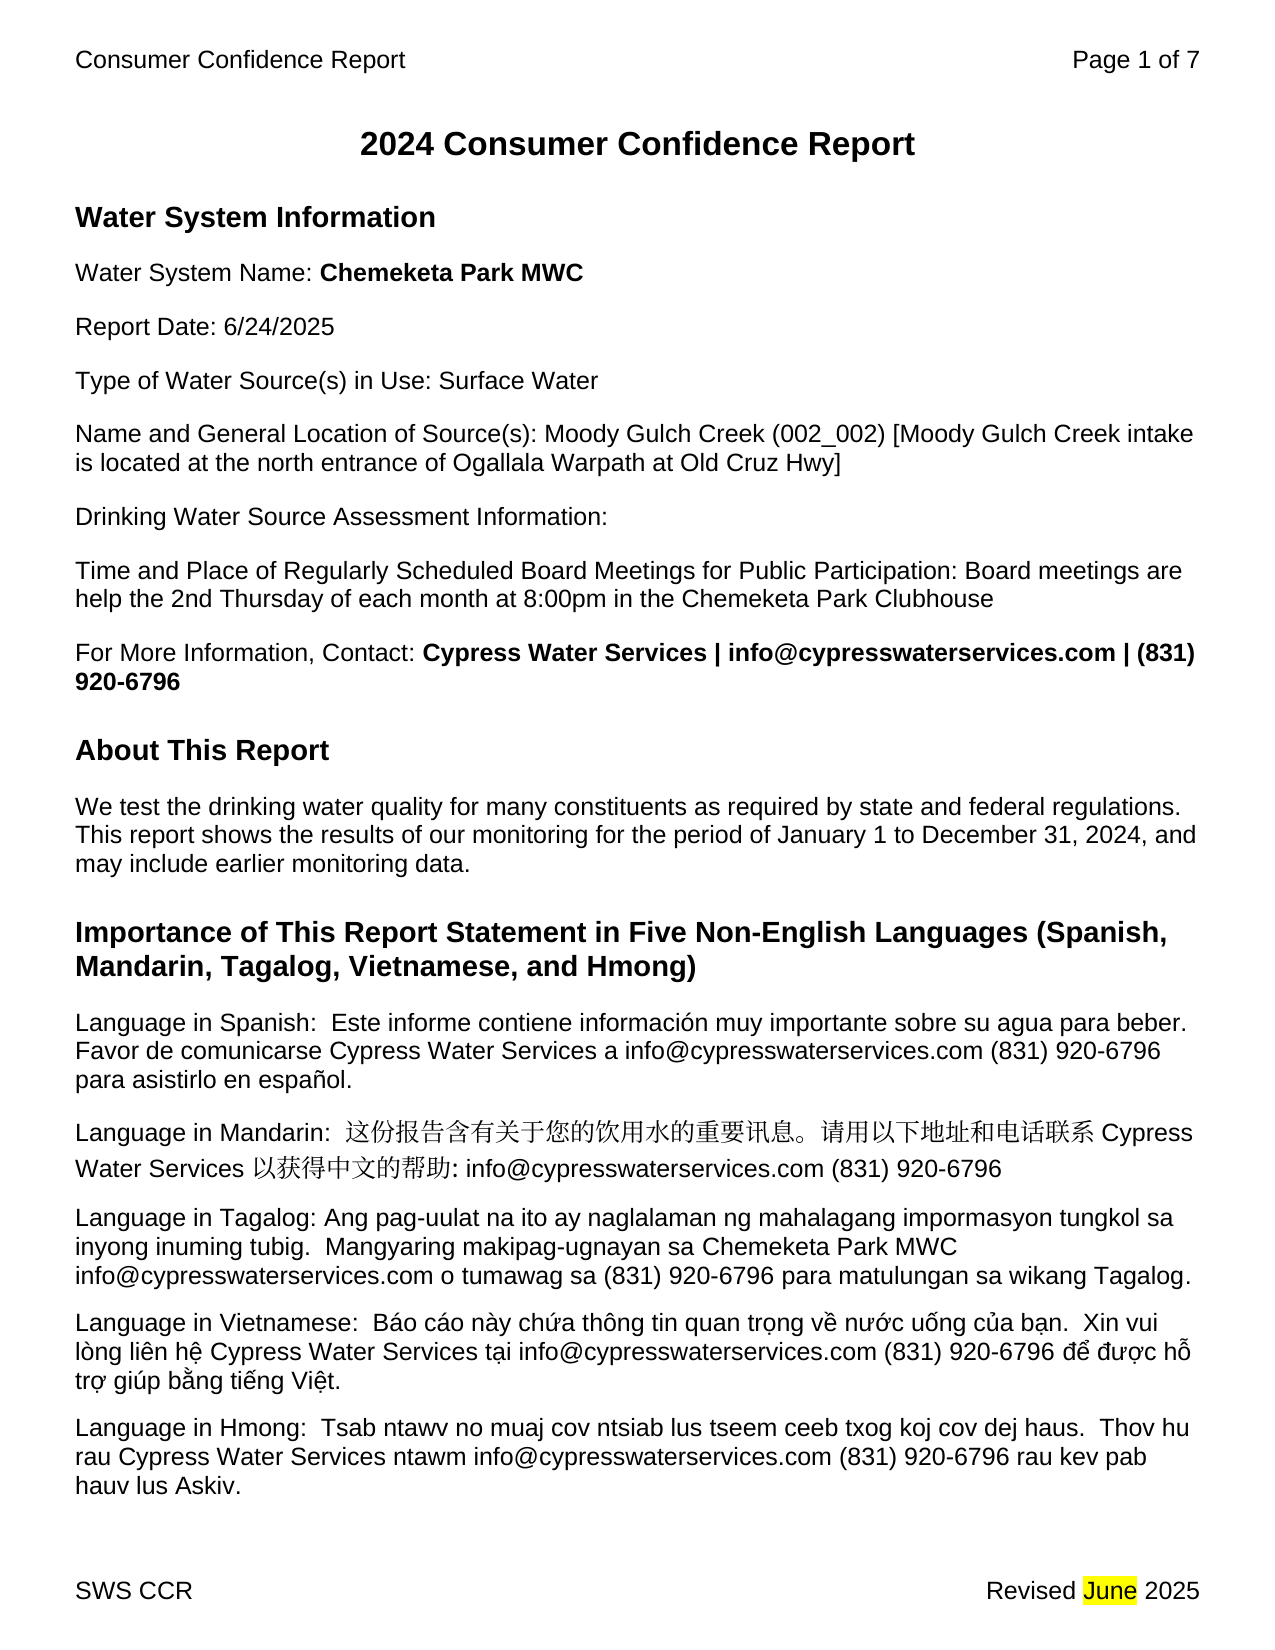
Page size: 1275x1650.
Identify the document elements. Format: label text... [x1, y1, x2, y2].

text For More Information, Contact: Cypress Water Services | info@cypresswaterservices.com | (831) 920-6796 [75, 638, 1200, 696]
text Type of Water Source(s) in Use: Surface Water [75, 366, 1200, 394]
text Water System Name: Chemeketa Park MWC [75, 258, 1200, 287]
subtitle Importance of This Report Statement in Five Non-English Languages (Spanish, Mandarin, Tagalog, Vietnamese, and Hmong) [75, 916, 1200, 983]
subtitle 2024 Consumer Confidence Report [75, 124, 1200, 162]
text Language in Hmong: Tsab ntawv no muaj cov ntsiab lus tseem ceeb txog koj cov dej haus. Thov hu rau Cypress Water Services ntawm info@cypresswaterservices.com (831) 920-6796 rau kev pab hauv lus Askiv. [75, 1413, 1200, 1499]
text Name and General Location of Source(s): Moody Gulch Creek (002_002) [Moody Gulch Creek intake is located at the north entrance of Ogallala Warpath at Old Cruz Hwy] [75, 419, 1200, 477]
subtitle About This Report [75, 733, 1200, 767]
text Report Date: 6/24/2025 [75, 312, 1200, 341]
text Language in Vietnamese: Báo cáo này chứa thông tin quan trọng về nước uống của bạn. Xin vui lòng liên hệ Cypress Water Services tại info@cypresswaterservices.com (831) 920-6796 để được hỗ trợ giúp bằng tiếng Việt. [75, 1308, 1200, 1394]
text Language in Tagalog: Ang pag-uulat na ito ay naglalaman ng mahalagang impormasyon tungkol sa inyong inuming tubig. Mangyaring makipag-ugnayan sa Chemeketa Park MWC info@cypresswaterservices.com o tumawag sa (831) 920-6796 para matulungan sa wikang Tagalog. [75, 1203, 1200, 1289]
subtitle Water System Information [75, 200, 1200, 233]
text We test the drinking water quality for many constituents as required by state and federal regulations. This report shows the results of our monitoring for the period of January 1 to December 31, 2024, and may include earlier monitoring data. [75, 792, 1200, 878]
text Drinking Water Source Assessment Information: [75, 502, 1200, 531]
text Language in Mandarin: 这份报告含有关于您的饮用水的重要讯息。请用以下地址和电话联系 Cypress Water Services 以获得中文的帮助: info@cypresswaterservices.com (831) 920-6796 [75, 1113, 1200, 1184]
text Time and Place of Regularly Scheduled Board Meetings for Public Participation: Board meetings are help the 2nd Thursday of each month at 8:00pm in the Chemeketa Park Clubhouse [75, 556, 1200, 613]
text Language in Spanish: Este informe contiene información muy importante sobre su agua para beber. Favor de comunicarse Cypress Water Services a info@cypresswaterservices.com (831) 920-6796 para asistirlo en español. [75, 1008, 1200, 1094]
